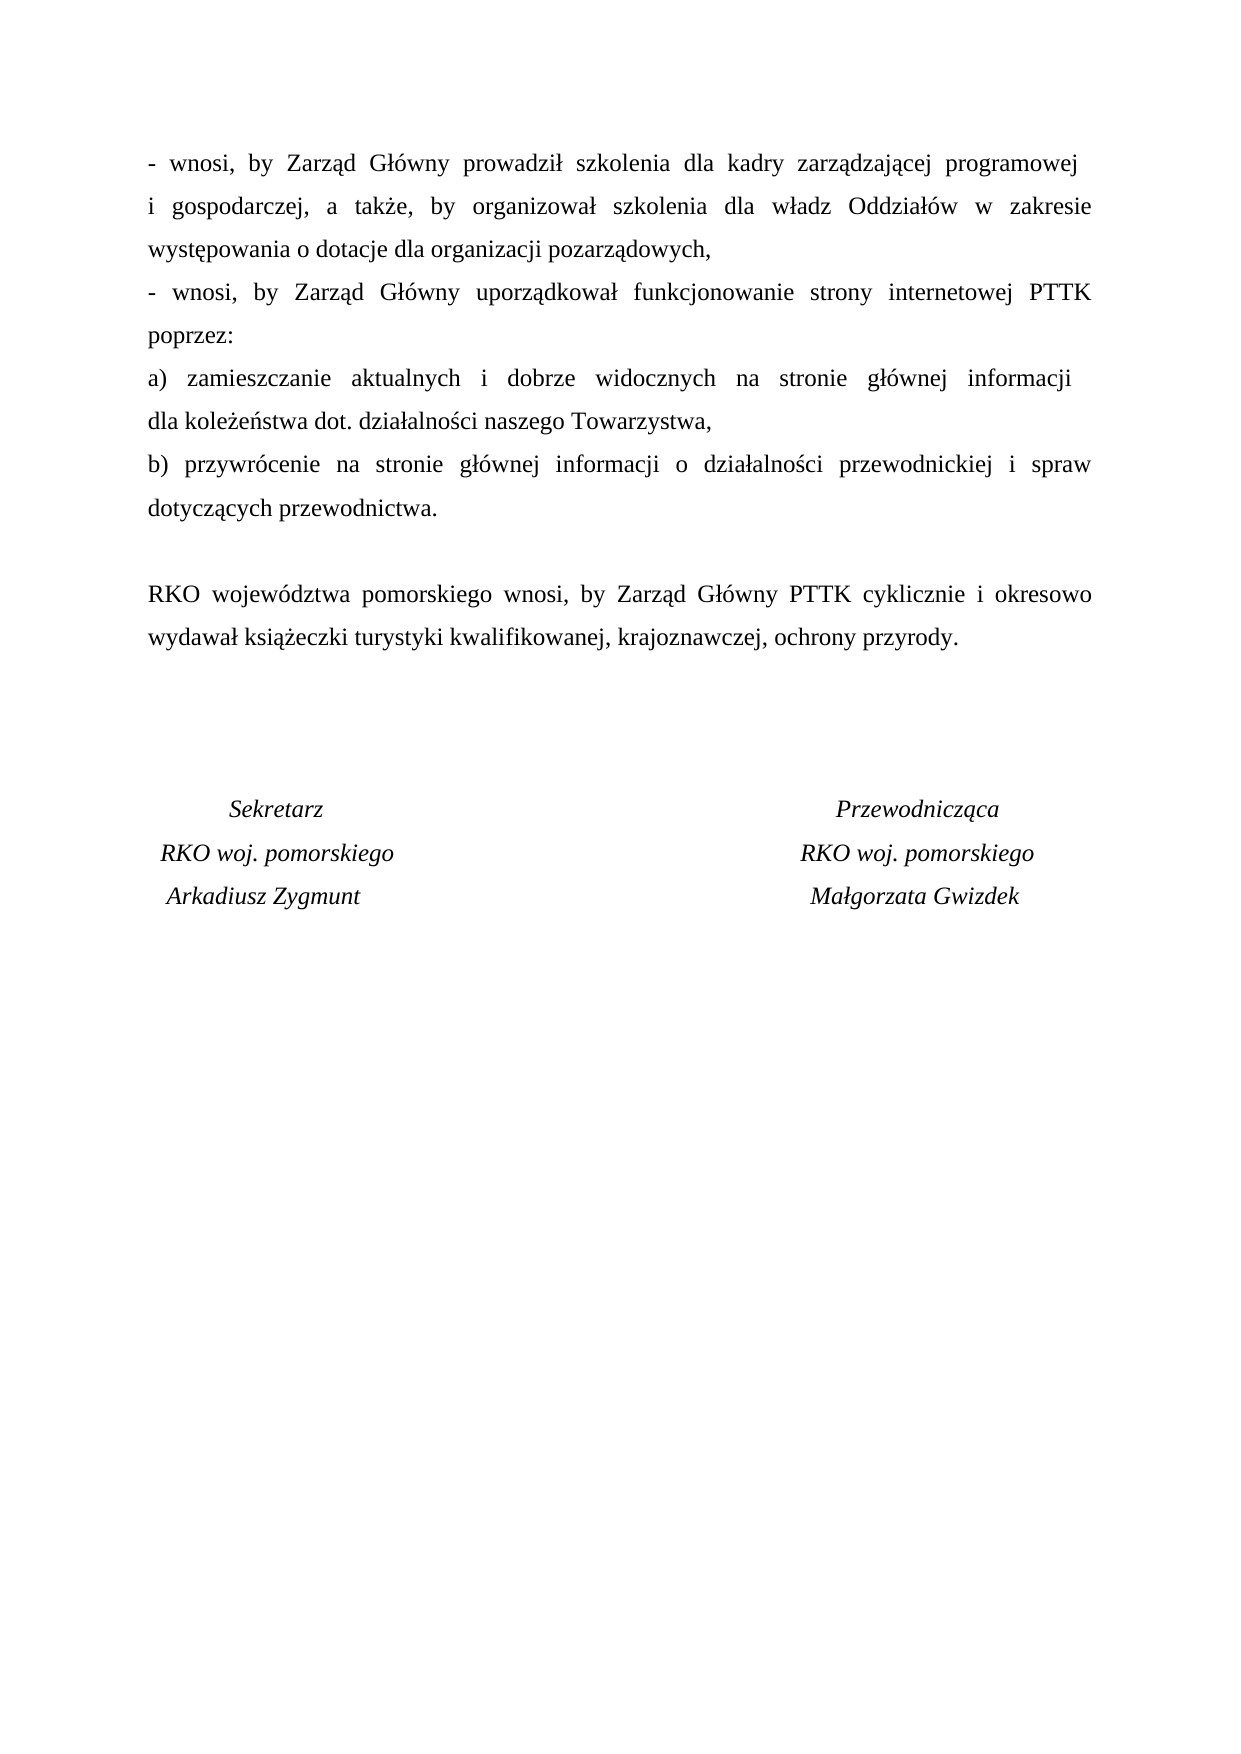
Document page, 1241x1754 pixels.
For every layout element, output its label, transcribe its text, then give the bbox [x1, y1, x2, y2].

text Arkadiusz Zygmunt Małgorzata Gwizdek [148, 881, 1093, 909]
text Sekretarz Przewodnicząca [148, 794, 1093, 823]
text - wnosi, by Zarząd Główny uporządkował funkcjonowanie strony internetowej PTTK poprzez: [148, 277, 1093, 349]
text RKO woj. pomorskiego RKO woj. pomorskiego [148, 838, 1093, 866]
text b) przywrócenie na stronie głównej informacji o działalności przewodnickiej i spraw dotyczących przewodnictwa. [148, 449, 1093, 521]
text a) zamieszczanie aktualnych i dobrze widocznych na stronie głównej informacji dla koleżeństwa dot. działalności naszego Towarzystwa, [148, 363, 1093, 435]
text - wnosi, by Zarząd Główny prowadził szkolenia dla kadry zarządzającej programowej i gospodarczej, a także, by organizował szkolenia dla władz Oddziałów w zakresie występowania o dotacje dla organizacji pozarządowych, [148, 148, 1093, 263]
text RKO województwa pomorskiego wnosi, by Zarząd Główny PTTK cyklicznie i okresowo wydawał książeczki turystyki kwalifikowanej, krajoznawczej, ochrony przyrody. [148, 579, 1093, 651]
